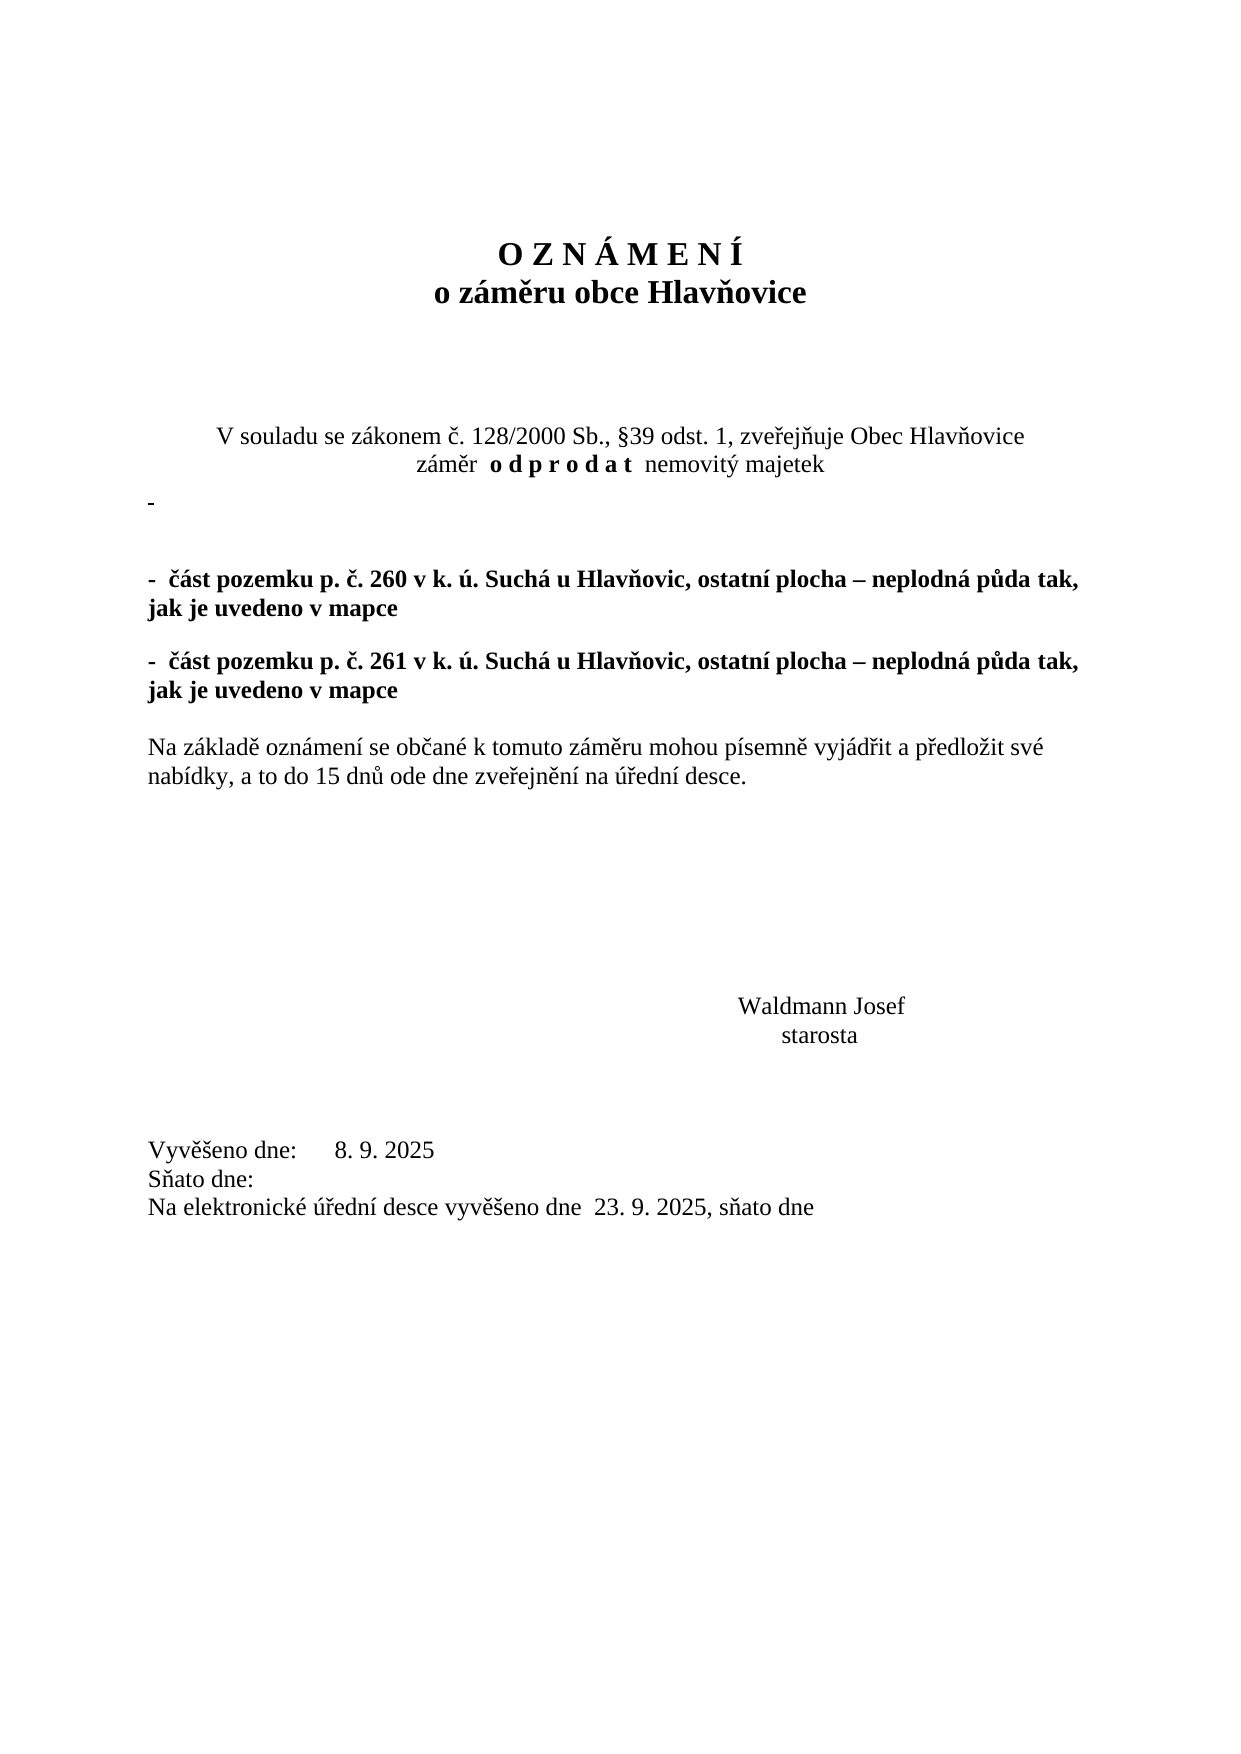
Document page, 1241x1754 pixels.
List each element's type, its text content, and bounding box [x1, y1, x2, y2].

text O Z N Á M E N Í [148, 234, 1093, 272]
text starosta [664, 1020, 1093, 1049]
text Waldmann Josef [148, 991, 1093, 1020]
text Na základě oznámení se občané k tomuto záměru mohou písemně vyjádřit a předložit své nabídky, a to do 15 dnů ode dne zveřejnění na úřední desce. [148, 732, 1093, 790]
text záměr o d p r o d a t nemovitý majetek [148, 449, 1093, 478]
text - část pozemku p. č. 260 v k. ú. Suchá u Hlavňovic, ostatní plocha – neplodná půda tak, jak je uvedeno v mapce [148, 564, 1093, 622]
text Vyvěšeno dne: 8. 9. 2025 [148, 1135, 1093, 1164]
text - část pozemku p. č. 261 v k. ú. Suchá u Hlavňovic, ostatní plocha – neplodná půda tak, jak je uvedeno v mapce [148, 646, 1093, 704]
text V souladu se zákonem č. 128/2000 Sb., §39 odst. 1, zveřejňuje Obec Hlavňovice [148, 421, 1093, 449]
text Na elektronické úřední desce vyvěšeno dne 23. 9. 2025, sňato dne [148, 1192, 1093, 1221]
text o záměru obce Hlavňovice [148, 272, 1093, 311]
text Sňato dne: [148, 1164, 1093, 1192]
